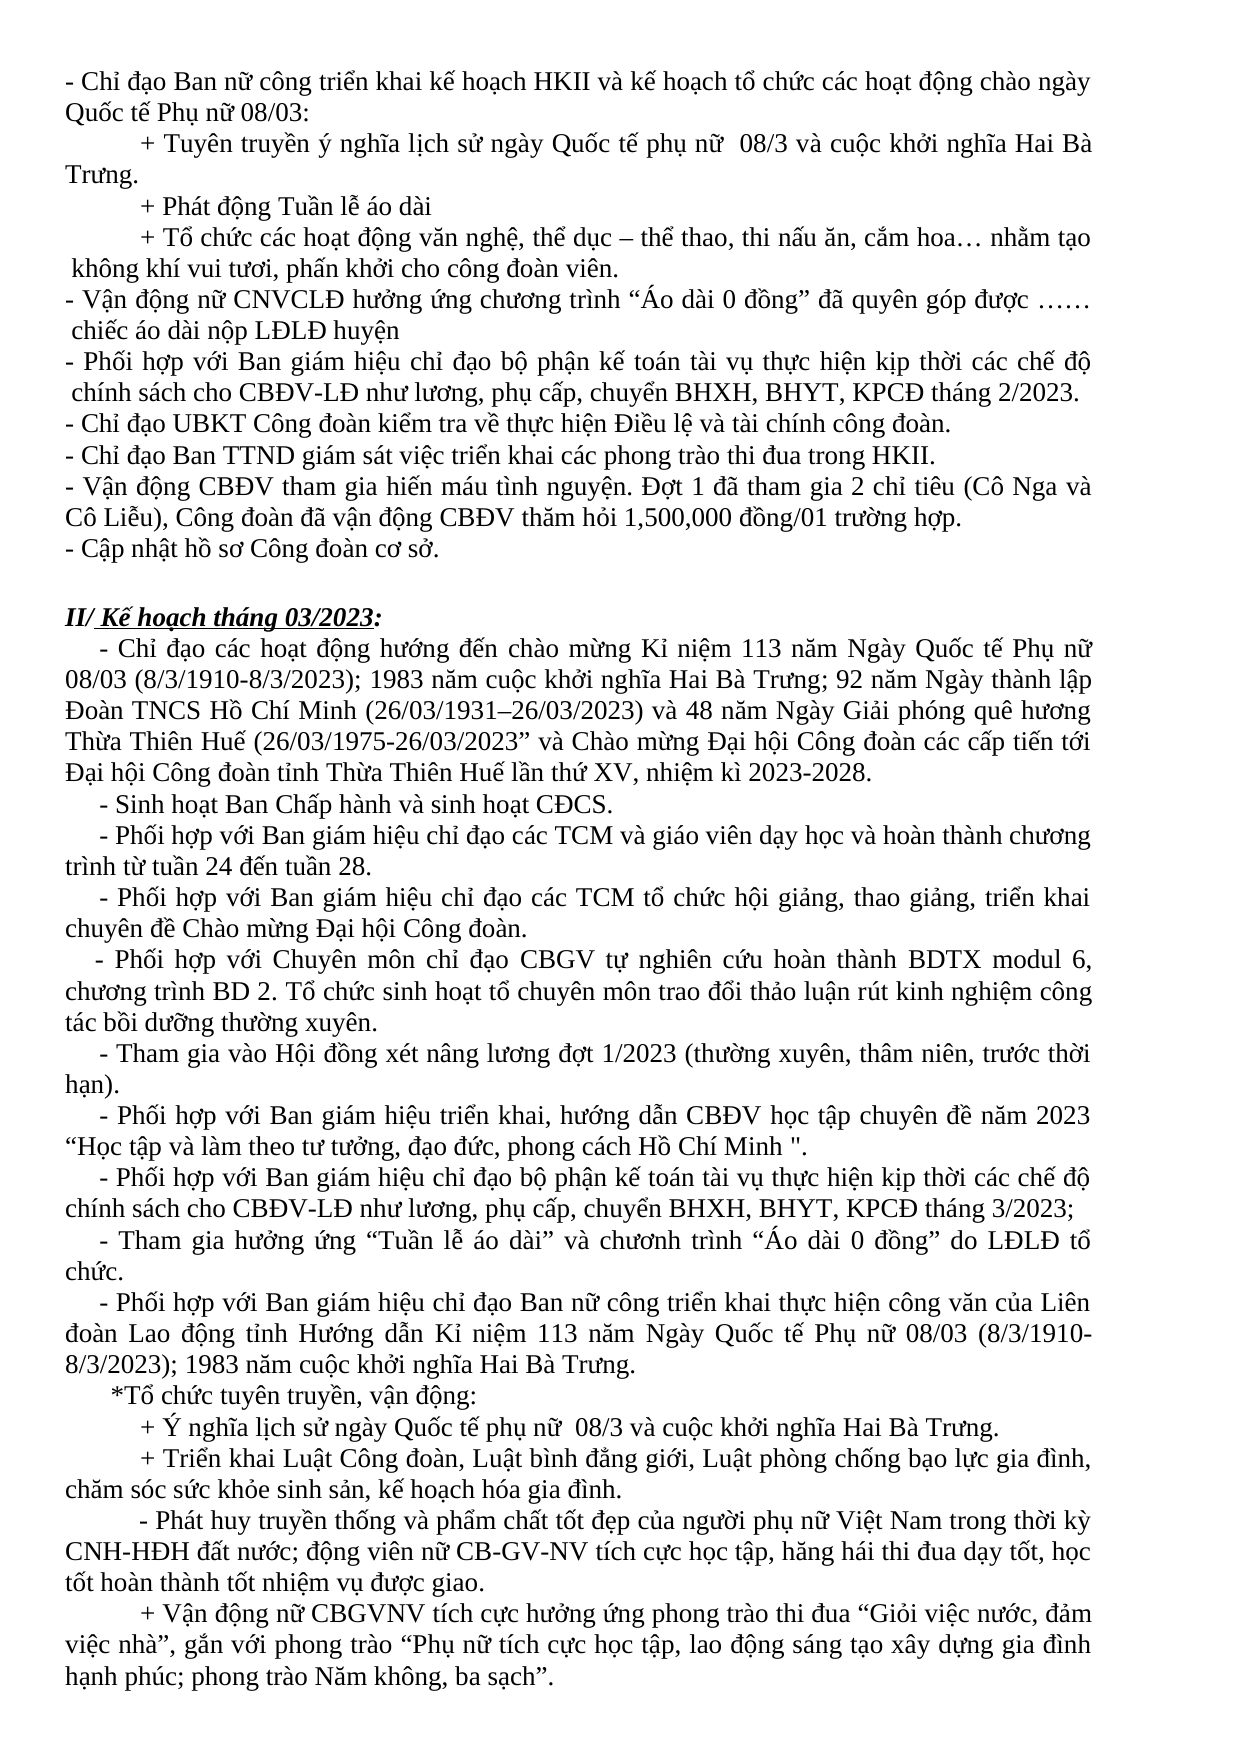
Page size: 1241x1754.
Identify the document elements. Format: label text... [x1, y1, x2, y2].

text + Ý nghĩa lịch sử ngày Quốc tế phụ nữ 08/3 và cuộc khởi nghĩa Hai Bà Trưng. [65, 1411, 1092, 1442]
text - Cập nhật hồ sơ Công đoàn cơ sở. [65, 532, 1092, 563]
text - Phối hợp với Ban giám hiệu triển khai, hướng dẫn CBĐV học tập chuyên đề năm 2023 “Học tập và làm theo tư tưởng, đạo đức, phong cách Hồ Chí Minh ". [65, 1099, 1092, 1161]
text - Phối hợp với Ban giám hiệu chỉ đạo Ban nữ công triển khai thực hiện công văn của Liên đoàn Lao động tỉnh Hướng dẫn Kỉ niệm 113 năm Ngày Quốc tế Phụ nữ 08/03 (8/3/1910-8/3/2023); 1983 năm cuộc khởi nghĩa Hai Bà Trưng. [65, 1286, 1092, 1379]
text - Tham gia hưởng ứng “Tuần lễ áo dài” và chươnh trình “Áo dài 0 đồng” do LĐLĐ tổ chức. [65, 1224, 1092, 1286]
text - Vận động CBĐV tham gia hiến máu tình nguyện. Đợt 1 đã tham gia 2 chỉ tiêu (Cô Nga và Cô Liễu), Công đoàn đã vận động CBĐV thăm hỏi 1,500,000 đồng/01 trường hợp. [65, 470, 1092, 532]
text + Tổ chức các hoạt động văn nghệ, thể dục – thể thao, thi nấu ăn, cắm hoa… nhằm tạo không khí vui tươi, phấn khởi cho công đoàn viên. [71, 221, 1092, 283]
text + Vận động nữ CBGVNV tích cực hưởng ứng phong trào thi đua “Giỏi việc nước, đảm việc nhà”, gắn với phong trào “Phụ nữ tích cực học tập, lao động sáng tạo xây dựng gia đình hạnh phúc; phong trào Năm không, ba sạch”. [65, 1597, 1092, 1691]
text - Phối hợp với Ban giám hiệu chỉ đạo bộ phận kế toán tài vụ thực hiện kịp thời các chế độ chính sách cho CBĐV-LĐ như lương, phụ cấp, chuyển BHXH, BHYT, KPCĐ tháng 2/2023. [65, 345, 1092, 408]
text - Chỉ đạo các hoạt động hướng đến chào mừng Kỉ niệm 113 năm Ngày Quốc tế Phụ nữ 08/03 (8/3/1910-8/3/2023); 1983 năm cuộc khởi nghĩa Hai Bà Trưng; 92 năm Ngày thành lập Đoàn TNCS Hồ Chí Minh (26/03/1931–26/03/2023) và 48 năm Ngày Giải phóng quê hương Thừa Thiên Huế (26/03/1975-26/03/2023” và Chào mừng Đại hội Công đoàn các cấp tiến tới Đại hội Công đoàn tỉnh Thừa Thiên Huế lần thứ XV, nhiệm kì 2023-2028. [65, 632, 1092, 788]
text - Chỉ đạo Ban TTND giám sát việc triển khai các phong trào thi đua trong HKII. [65, 439, 1092, 470]
text - Chỉ đạo UBKT Công đoàn kiểm tra về thực hiện Điều lệ và tài chính công đoàn. [65, 408, 1092, 439]
text II/ Kế hoạch tháng 03/2023: [65, 601, 1092, 632]
text - Phối hợp với Ban giám hiệu chỉ đạo các TCM và giáo viên dạy học và hoàn thành chương trình từ tuần 24 đến tuần 28. [65, 819, 1092, 881]
text - Phối hợp với Chuyên môn chỉ đạo CBGV tự nghiên cứu hoàn thành BDTX modul 6, chương trình BD 2. Tổ chức sinh hoạt tổ chuyên môn trao đổi thảo luận rút kinh nghiệm công tác bồi dưỡng thường xuyên. [65, 943, 1092, 1037]
text - Sinh hoạt Ban Chấp hành và sinh hoạt CĐCS. [65, 788, 1092, 819]
text + Phát động Tuần lễ áo dài [65, 189, 1092, 221]
text - Phối hợp với Ban giám hiệu chỉ đạo các TCM tổ chức hội giảng, thao giảng, triển khai chuyên đề Chào mừng Đại hội Công đoàn. [65, 881, 1092, 943]
text - Phối hợp với Ban giám hiệu chỉ đạo bộ phận kế toán tài vụ thực hiện kịp thời các chế độ chính sách cho CBĐV-LĐ như lương, phụ cấp, chuyển BHXH, BHYT, KPCĐ tháng 3/2023; [65, 1161, 1092, 1224]
text *Tổ chức tuyên truyền, vận động: [65, 1379, 1092, 1411]
text - Phát huy truyền thống và phẩm chất tốt đẹp của người phụ nữ Việt Nam trong thời kỳ CNH-HĐH đất nước; động viên nữ CB-GV-NV tích cực học tập, hăng hái thi đua dạy tốt, học tốt hoàn thành tốt nhiệm vụ được giao. [65, 1504, 1092, 1597]
text - Chỉ đạo Ban nữ công triển khai kế hoạch HKII và kế hoạch tổ chức các hoạt động chào ngày Quốc tế Phụ nữ 08/03: [65, 65, 1092, 127]
text - Vận động nữ CNVCLĐ hưởng ứng chương trình “Áo dài 0 đồng” đã quyên góp được …… chiếc áo dài nộp LĐLĐ huyện [65, 283, 1092, 345]
text - Tham gia vào Hội đồng xét nâng lương đợt 1/2023 (thường xuyên, thâm niên, trước thời hạn). [65, 1037, 1092, 1099]
text + Triển khai Luật Công đoàn, Luật bình đẳng giới, Luật phòng chống bạo lực gia đình, chăm sóc sức khỏe sinh sản, kế hoạch hóa gia đình. [65, 1442, 1092, 1504]
text + Tuyên truyền ý nghĩa lịch sử ngày Quốc tế phụ nữ 08/3 và cuộc khởi nghĩa Hai Bà Trưng. [65, 127, 1092, 189]
